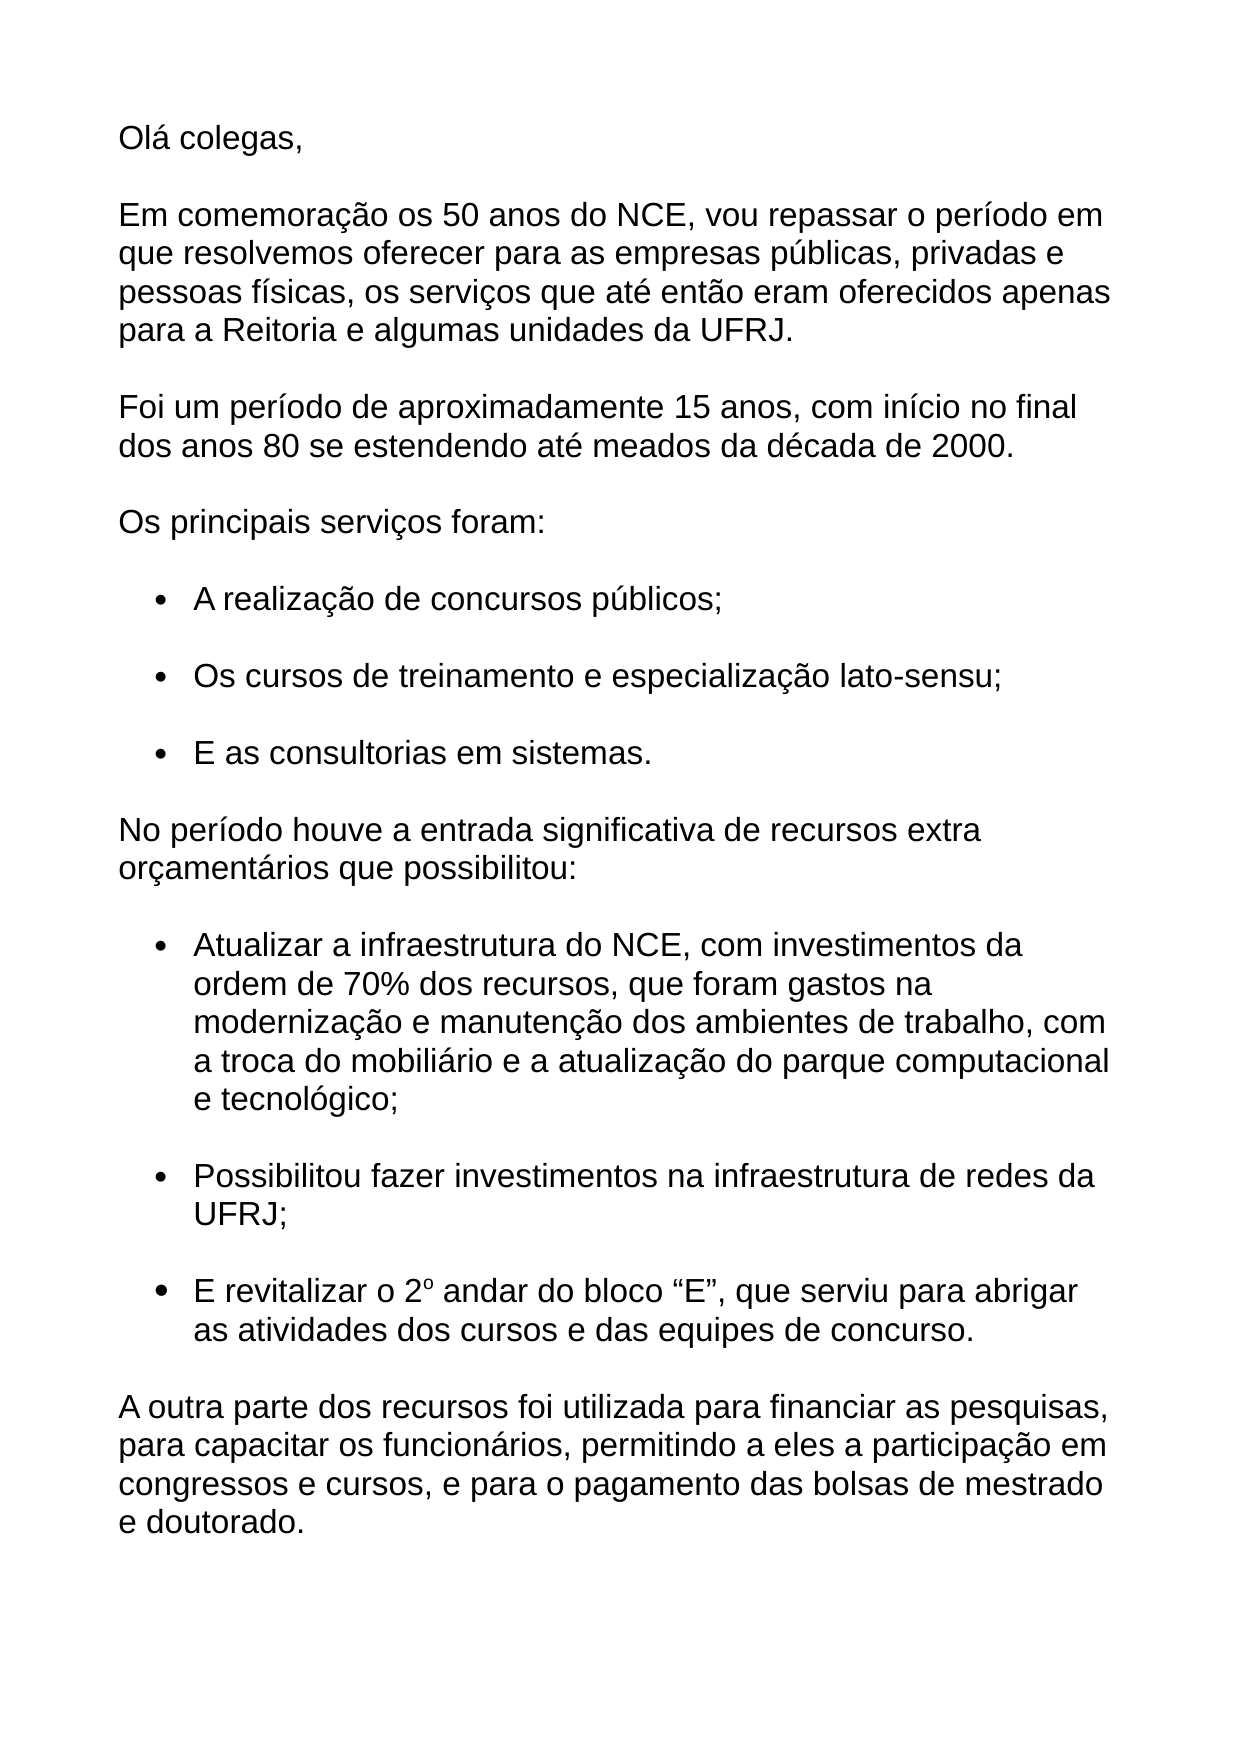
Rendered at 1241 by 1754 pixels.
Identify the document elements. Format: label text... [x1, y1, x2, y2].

list Possibilitou fazer investimentos na infraestrutura de redes da UFRJ; [156, 1156, 1122, 1233]
text Olá colegas, [118, 118, 1122, 157]
text Foi um período de aproximadamente 15 anos, com início no final dos anos 80 se estendendo até meados da década de 2000. [118, 387, 1122, 464]
text A outra parte dos recursos foi utilizada para financiar as pesquisas, para capacitar os funcionários, permitindo a eles a participação em congressos e cursos, e para o pagamento das bolsas de mestrado e doutorado. [118, 1387, 1122, 1540]
list E as consultorias em sistemas. [156, 733, 1122, 772]
list Os cursos de treinamento e especialização lato-sensu; [156, 656, 1122, 695]
text Em comemoração os 50 anos do NCE, vou repassar o período em que resolvemos oferecer para as empresas públicas, privadas e pessoas físicas, os serviços que até então eram oferecidos apenas para a Reitoria e algumas unidades da UFRJ. [118, 195, 1122, 349]
list Atualizar a infraestrutura do NCE, com investimentos da ordem de 70% dos recursos, que foram gastos na modernização e manutenção dos ambientes de trabalho, com a troca do mobiliário e a atualização do parque computacional e tecnológico; [156, 925, 1122, 1117]
text No período houve a entrada significativa de recursos extra orçamentários que possibilitou: [118, 810, 1122, 887]
list E revitalizar o 2o andar do bloco “E”, que serviu para abrigar as atividades dos cursos e das equipes de concurso. [156, 1271, 1122, 1348]
text Os principais serviços foram: [118, 502, 1122, 541]
list A realização de concursos públicos; [156, 579, 1122, 618]
